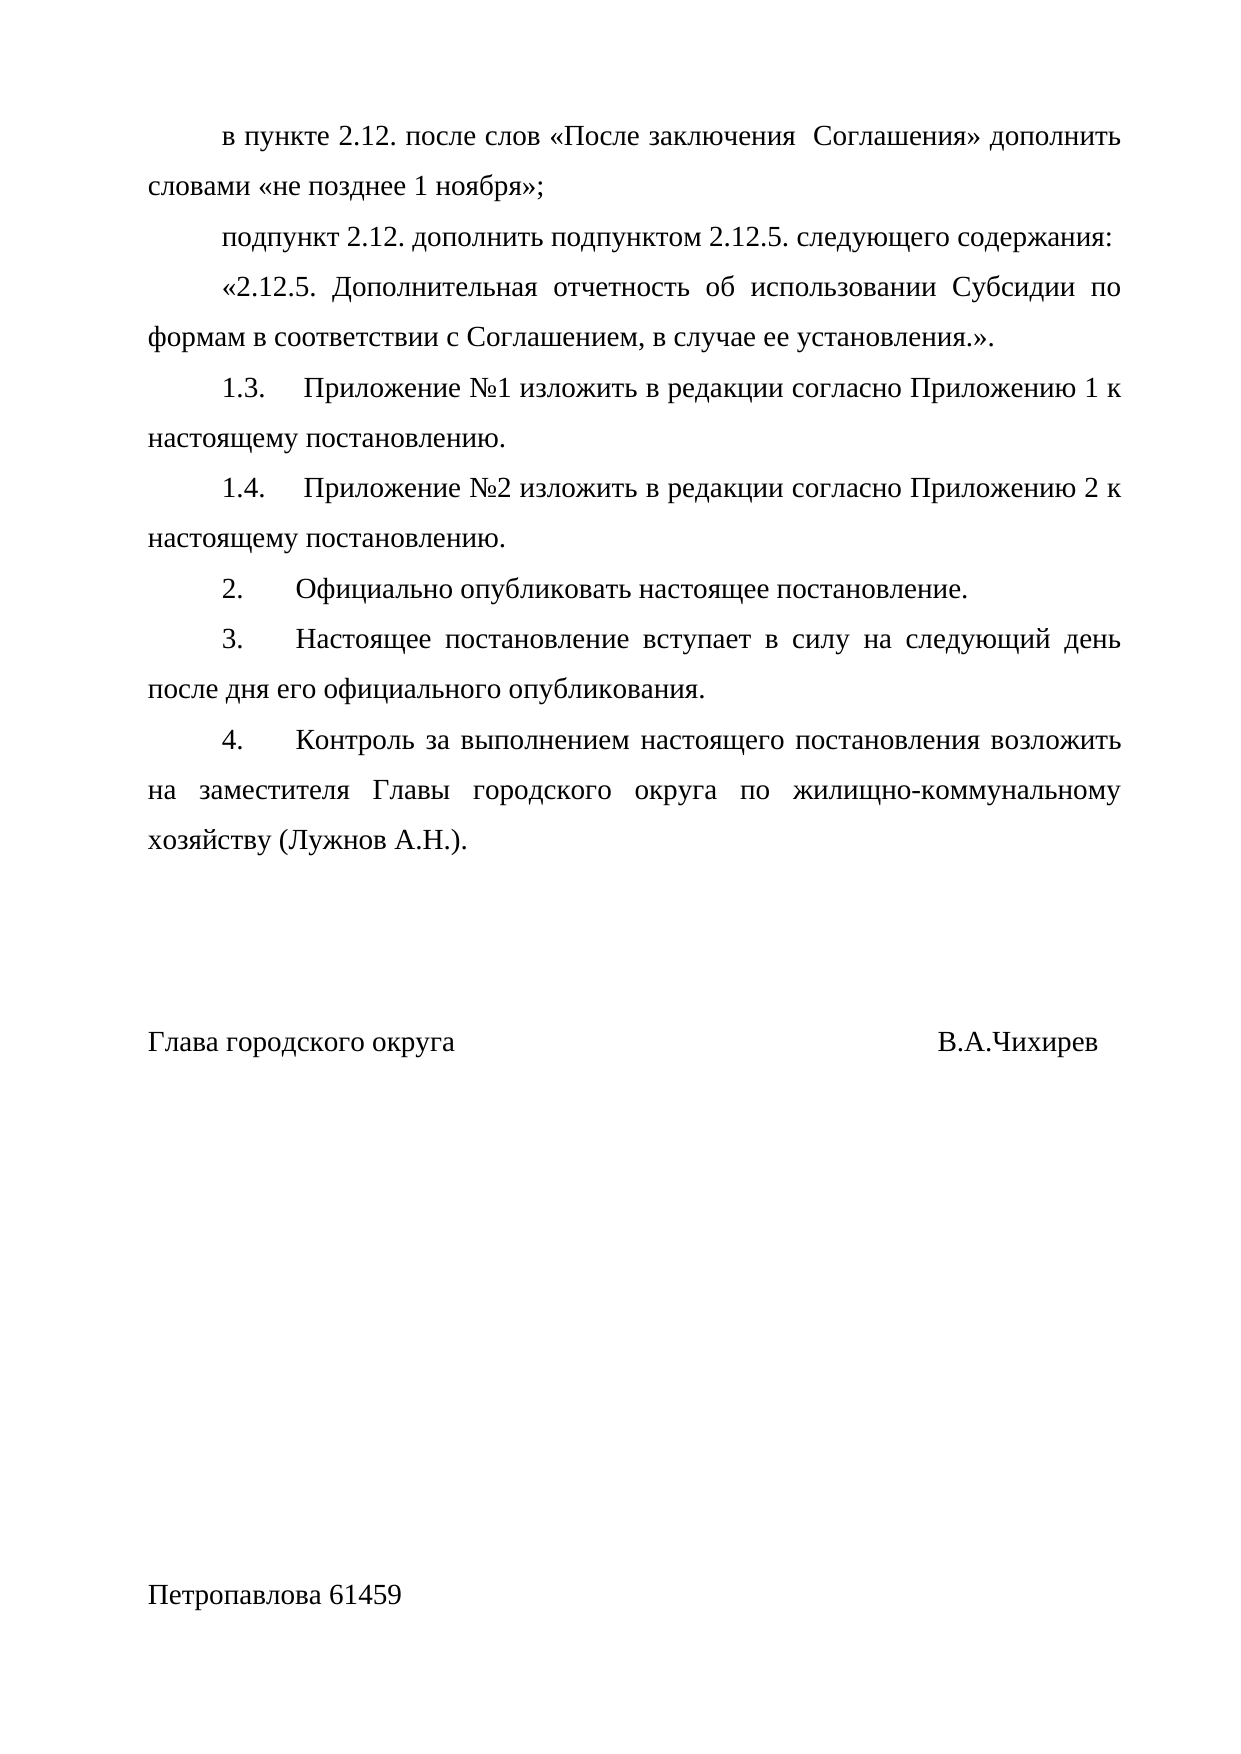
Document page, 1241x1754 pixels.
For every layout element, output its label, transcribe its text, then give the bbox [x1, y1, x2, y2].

list Официально опубликовать настоящее постановление. [148, 571, 1122, 604]
list Приложение №1 изложить в редакции согласно Приложению 1 к настоящему постановлению. [148, 370, 1122, 453]
list Настоящее постановление вступает в силу на следующий день после дня его официального опубликования. [148, 621, 1122, 705]
list Контроль за выполнением настоящего постановления возложить на заместителя Главы городского округа по жилищно-коммунальному хозяйству (Лужнов А.Н.). [148, 722, 1122, 856]
text подпункт 2.12. дополнить подпунктом 2.12.5. следующего содержания: [148, 219, 1122, 252]
text «2.12.5. Дополнительная отчетность об использовании Субсидии по формам в соответствии с Соглашением, в случае ее установления.». [148, 269, 1122, 353]
list Приложение №2 изложить в редакции согласно Приложению 2 к настоящему постановлению. [148, 470, 1122, 554]
text Петропавлова 61459 [148, 1577, 1122, 1611]
text Глава городского округа В.А.Чихирев [148, 1024, 1122, 1057]
list в пункте 2.12. после слов «После заключения Соглашения» дополнить словами «не позднее 1 ноября»; [148, 118, 1122, 202]
